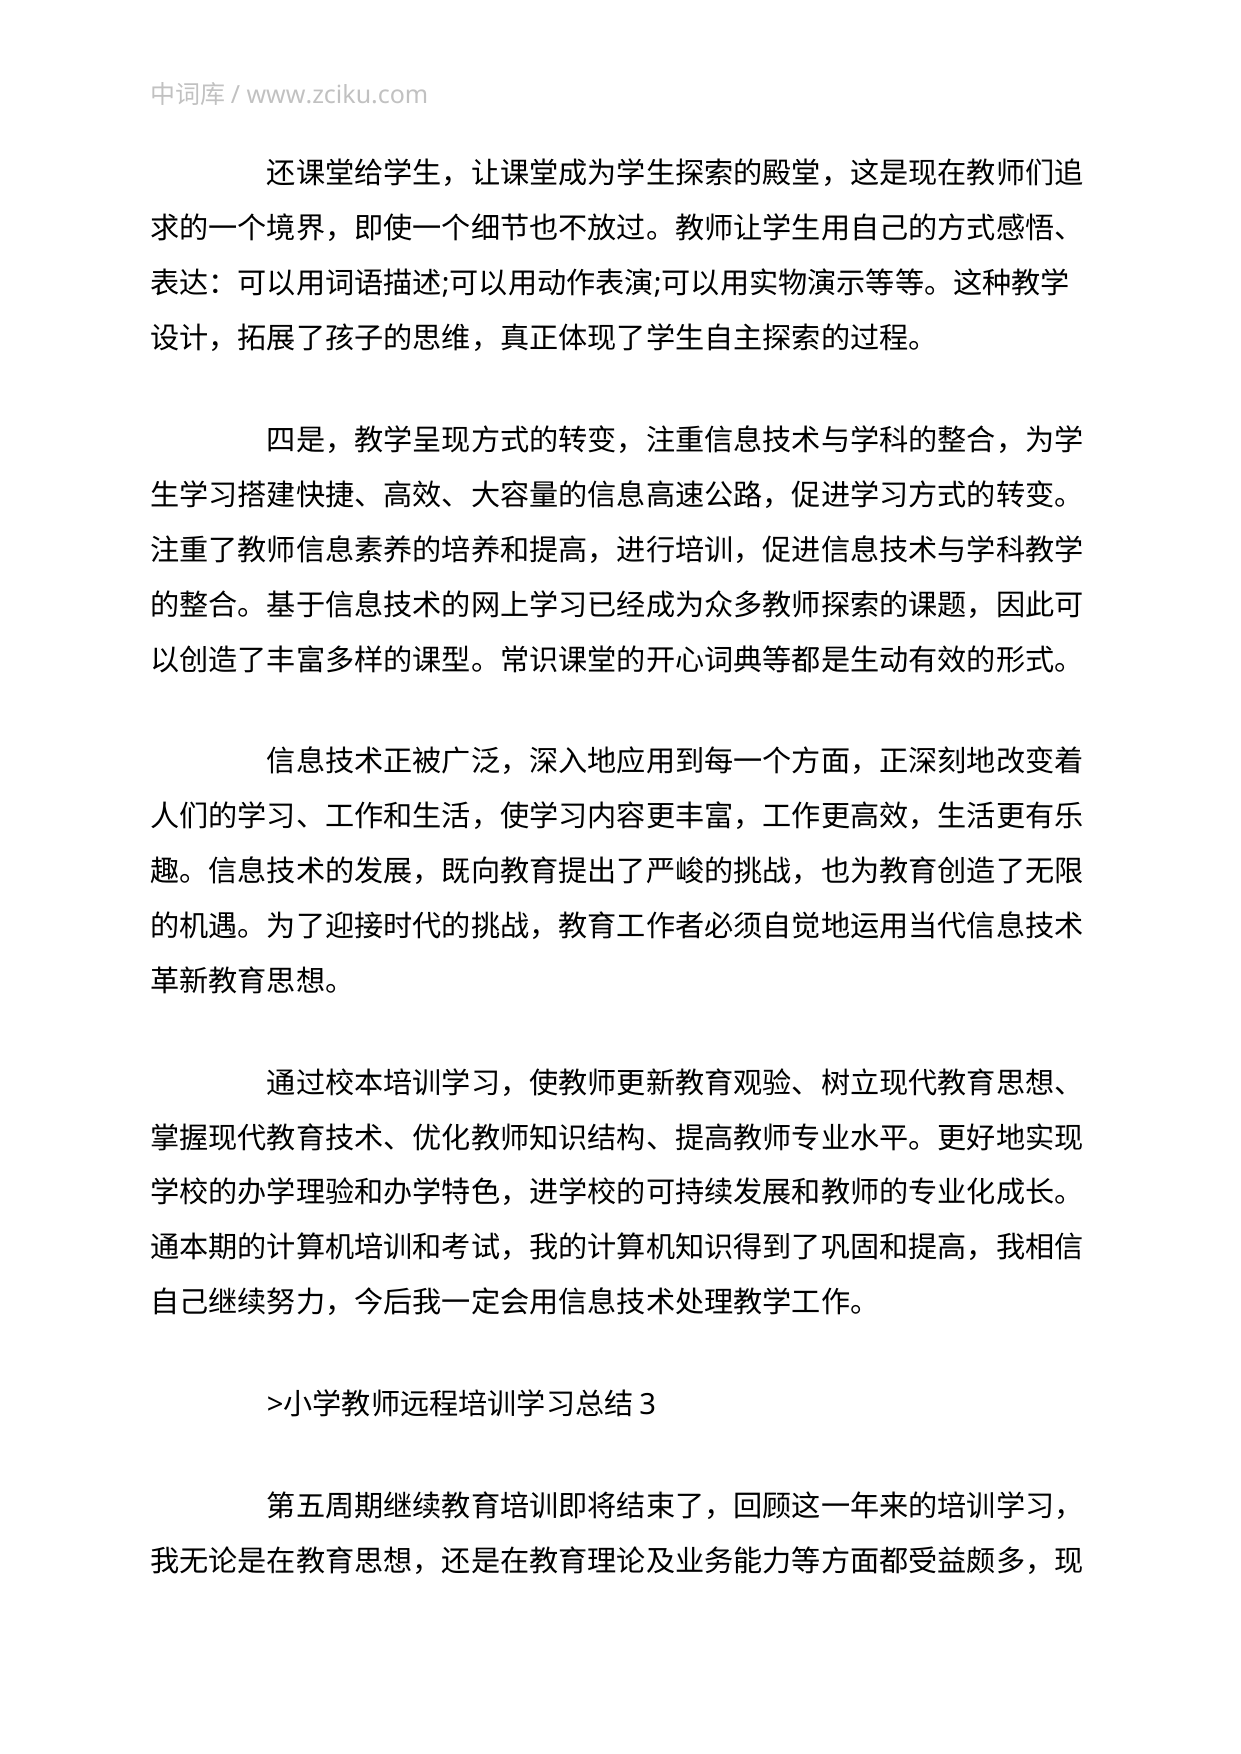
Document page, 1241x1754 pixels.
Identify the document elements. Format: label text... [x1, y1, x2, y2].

text 还课堂给学生，让课堂成为学生探索的殿堂，这是现在教师们追求的一个境界，即使一个细节也不放过。教师让学生用自己的方式感悟、表达：可以用词语描述;可以用动作表演;可以用实物演示等等。这种教学设计，拓展了孩子的思维，真正体现了学生自主探索的过程。 [150, 150, 1090, 357]
text 通过校本培训学习，使教师更新教育观验、树立现代教育思想、掌握现代教育技术、优化教师知识结构、提高教师专业水平。更好地实现学校的办学理验和办学特色，进学校的可持续发展和教师的专业化成长。通本期的计算机培训和考试，我的计算机知识得到了巩固和提高，我相信自己继续努力，今后我一定会用信息技术处理教学工作。 [150, 1059, 1090, 1321]
text 四是，教学呈现方式的转变，注重信息技术与学科的整合，为学生学习搭建快捷、高效、大容量的信息高速公路，促进学习方式的转变。注重了教师信息素养的培养和提高，进行培训，促进信息技术与学科教学的整合。基于信息技术的网上学习已经成为众多教师探索的课题，因此可以创造了丰富多样的课型。常识课堂的开心词典等都是生动有效的形式。 [150, 417, 1090, 678]
text >小学教师远程培训学习总结3 [150, 1381, 1090, 1423]
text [150, 1483, 1090, 1580]
text 信息技术正被广泛，深入地应用到每一个方面，正深刻地改变着人们的学习、工作和生活，使学习内容更丰富，工作更高效，生活更有乐趣。信息技术的发展，既向教育提出了严峻的挑战，也为教育创造了无限的机遇。为了迎接时代的挑战，教育工作者必须自觉地运用当代信息技术革新教育思想。 [150, 738, 1090, 1000]
